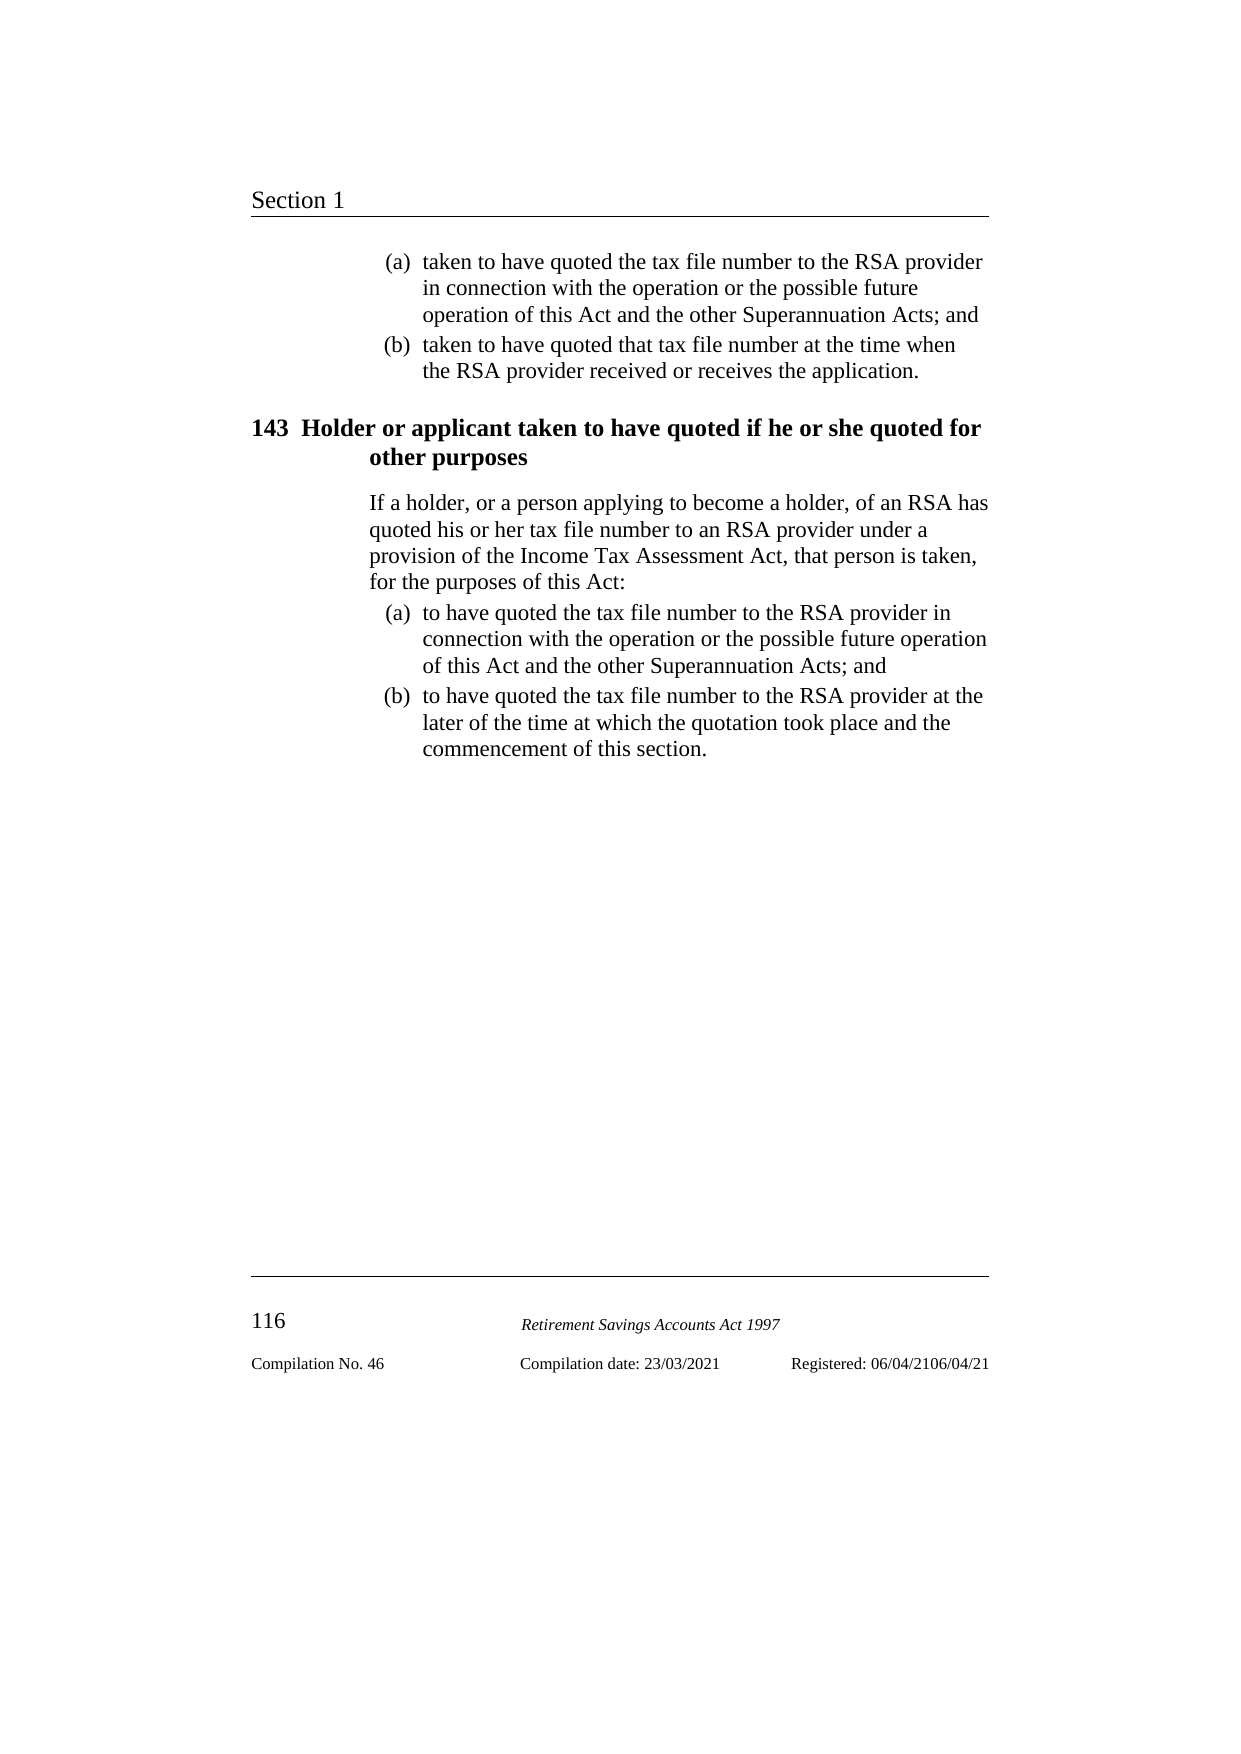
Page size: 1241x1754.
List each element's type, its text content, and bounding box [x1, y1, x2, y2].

text If a holder, or a person applying to become a holder, of an RSA has quoted his or her tax file number to an RSA provider under a provision of the Income Tax Assessment Act, that person is taken, for the purposes of this Act: [251, 489, 989, 595]
text (a) taken to have quoted the tax file number to the RSA provider in connection with the operation or the possible future operation of this Act and the other Superannuation Acts; and [251, 248, 989, 327]
text (a) to have quoted the tax file number to the RSA provider in connection with the operation or the possible future operation of this Act and the other Superannuation Acts; and [251, 599, 989, 678]
text 143 Holder or applicant taken to have quoted if he or she quoted for other purposes [251, 413, 989, 471]
text (b) to have quoted the tax file number to the RSA provider at the later of the time at which the quotation took place and the commencement of this section. [251, 682, 989, 761]
text (b) taken to have quoted that tax file number at the time when the RSA provider received or receives the application. [251, 331, 989, 384]
